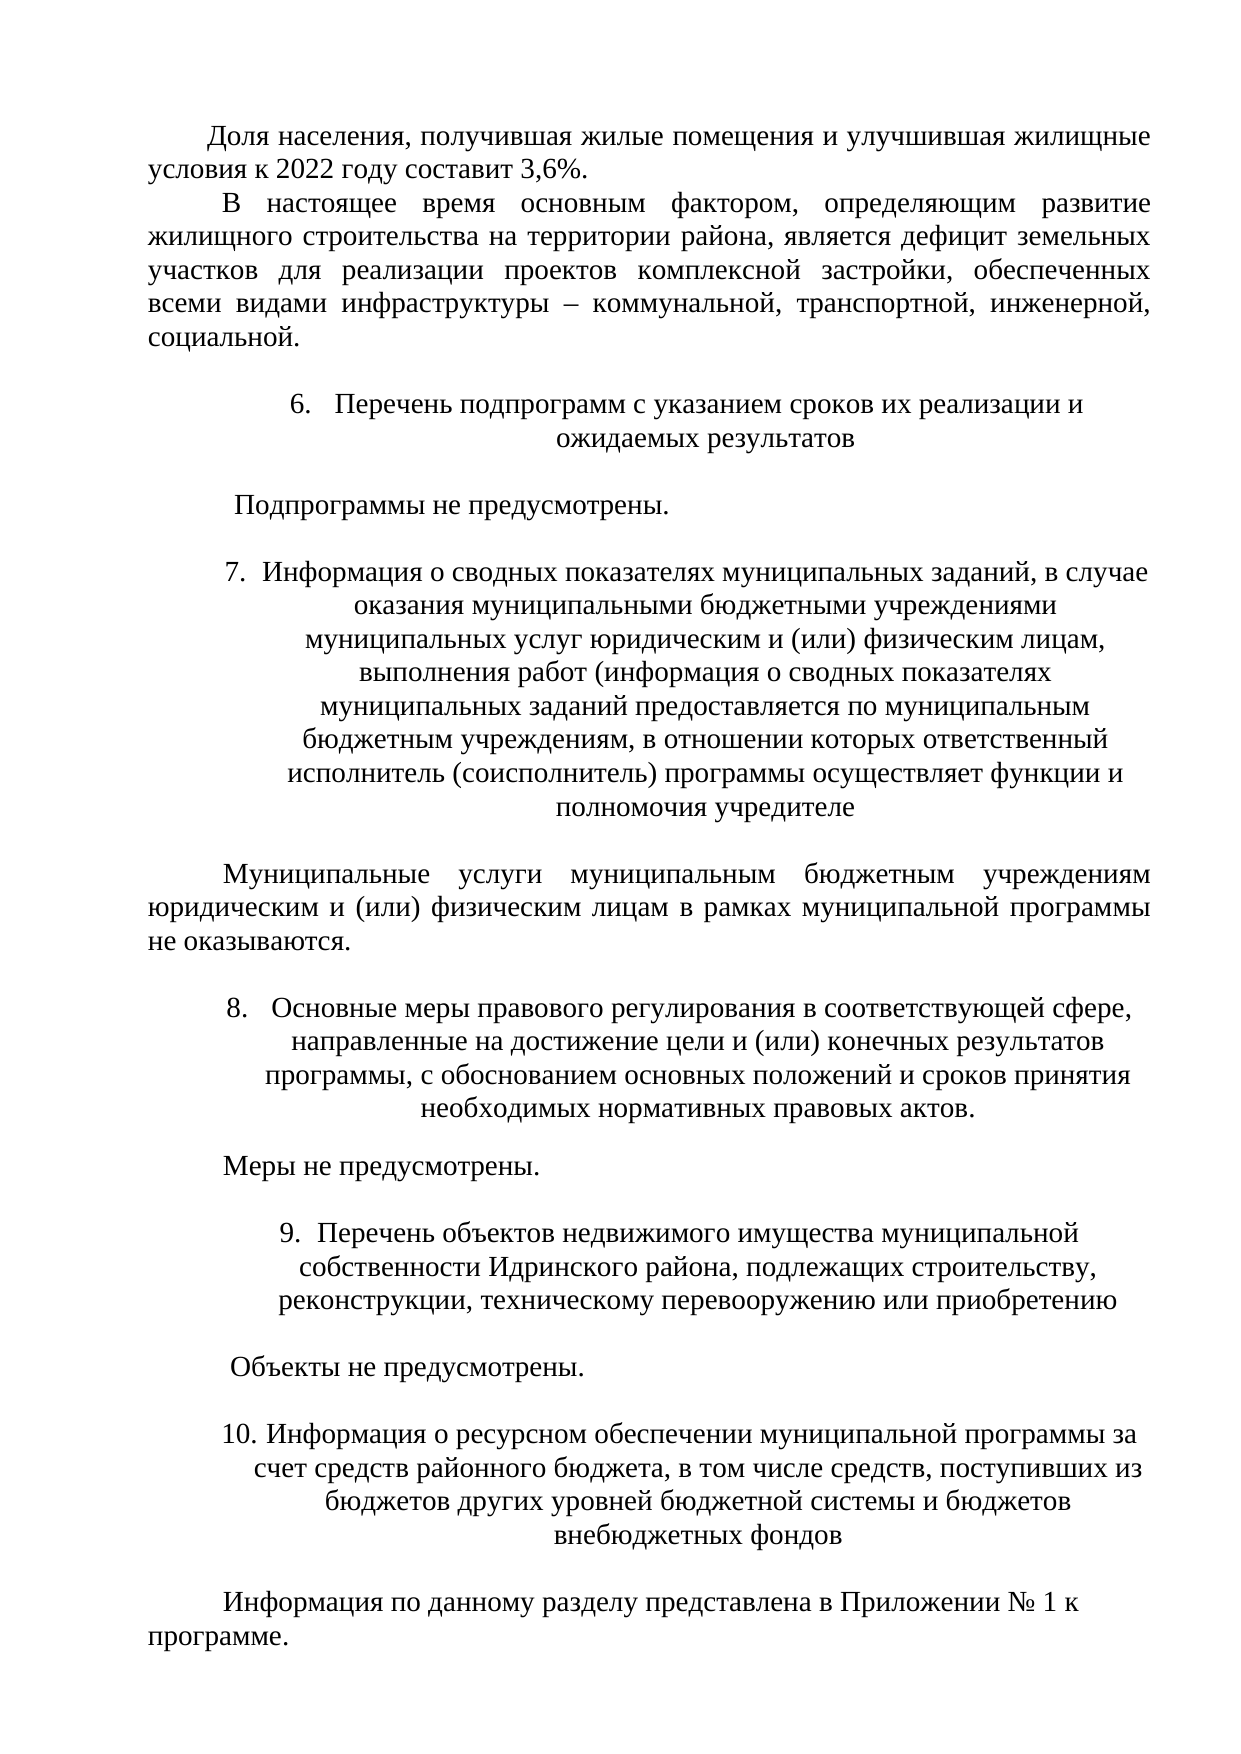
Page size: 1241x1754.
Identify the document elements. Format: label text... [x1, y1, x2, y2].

list Перечень объектов недвижимого имущества муниципальной собственности Идринского района, подлежащих строительству, реконструкции, техническому перевооружению или приобретению [207, 1215, 1152, 1316]
list Информация о сводных показателях муниципальных заданий, в случае оказания муниципальными бюджетными учреждениями муниципальных услуг юридическим и (или) физическим лицам, выполнения работ (информация о сводных показателях муниципальных заданий предоставляется по муниципальным бюджетным учреждениям, в отношении которых ответственный исполнитель (соисполнитель) программы осуществляет функции и полномочия учредителе [222, 554, 1152, 822]
text Подпрограммы не предусмотрены. [148, 487, 1152, 520]
text Доля населения, получившая жилые помещения и улучшившая жилищные условия к 2022 году составит 3,6%. [148, 118, 1152, 185]
text Меры не предусмотрены. [148, 1148, 1152, 1182]
text В настоящее время основным фактором, определяющим развитие жилищного строительства на территории района, является дефицит земельных участков для реализации проектов комплексной застройки, обеспеченных всеми видами инфраструктуры – коммунальной, транспортной, инженерной, социальной. [148, 185, 1152, 353]
list Основные меры правового регулирования в соответствующей сфере, направленные на достижение цели и (или) конечных результатов программы, с обоснованием основных положений и сроков принятия необходимых нормативных правовых актов. [207, 990, 1152, 1124]
list Перечень подпрограмм с указанием сроков их реализации и ожидаемых результатов [222, 386, 1152, 453]
text Муниципальные услуги муниципальным бюджетным учреждениям юридическим и (или) физическим лицам в рамках муниципальной программы не оказываются. [148, 856, 1152, 956]
text Объекты не предусмотрены. [148, 1349, 1152, 1383]
text Информация по данному разделу представлена в Приложении № 1 к программе. [148, 1584, 1152, 1651]
list Информация о ресурсном обеспечении муниципальной программы за счет средств районного бюджета, в том числе средств, поступивших из бюджетов других уровней бюджетной системы и бюджетов внебюджетных фондов [207, 1416, 1152, 1551]
